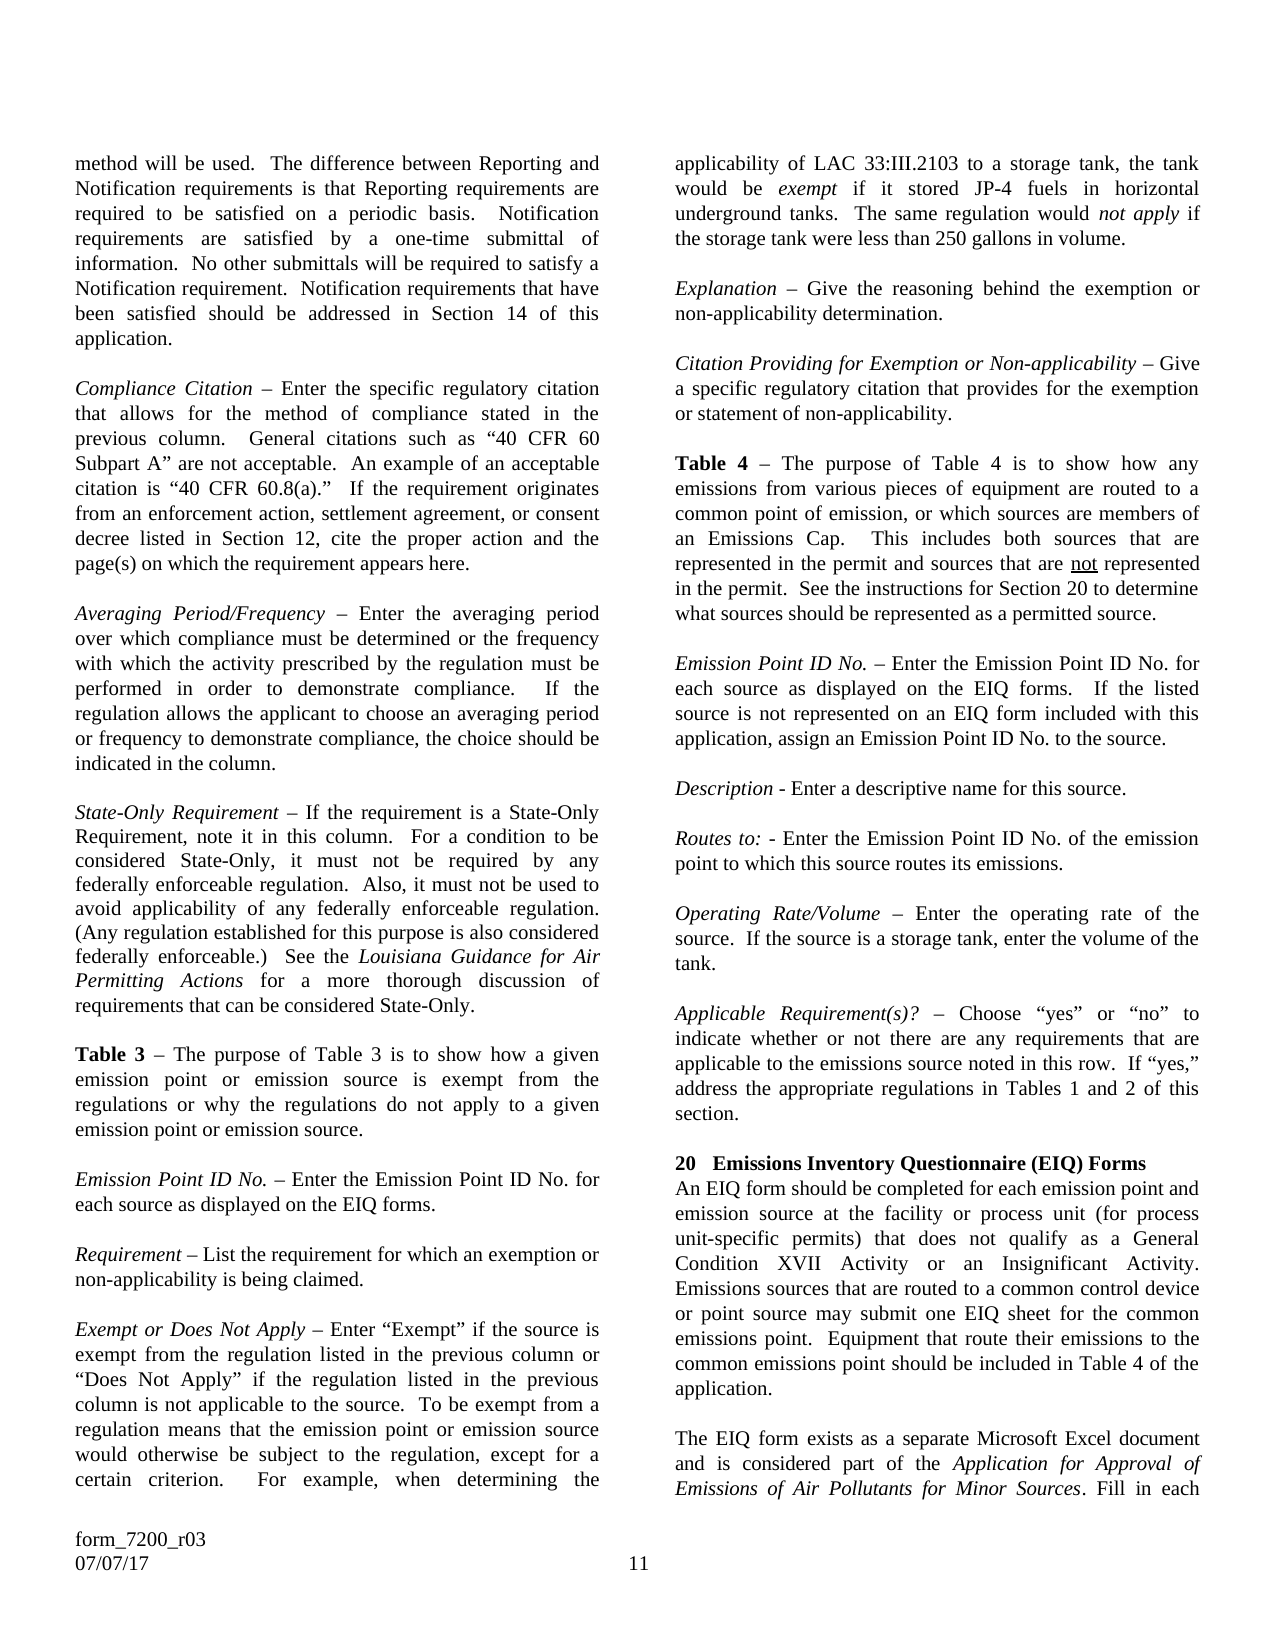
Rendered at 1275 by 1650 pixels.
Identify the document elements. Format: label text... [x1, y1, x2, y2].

text Compliance Citation – Enter the specific regulatory citation that allows for the method of compliance stated in the previous column. General citations such as “40 CFR 60 Subpart A” are not acceptable. An example of an acceptable citation is “40 CFR 60.8(a).” If the requirement originates from an enforcement action, settlement agreement, or consent decree listed in Section 12, cite the proper action and the page(s) on which the requirement appears here. [75, 375, 600, 575]
text Requirement – List the requirement for which an exemption or non-applicability is being claimed. [75, 1242, 600, 1292]
text Averaging Period/Frequency – Enter the averaging period over which compliance must be determined or the frequency with which the activity prescribed by the regulation must be performed in order to demonstrate compliance. If the regulation allows the applicant to choose an averaging period or frequency to demonstrate compliance, the choice should be indicated in the column. [75, 600, 600, 775]
text Routes to: - Enter the Emission Point ID No. of the emission point to which this source routes its emissions. [675, 825, 1200, 875]
text Description - Enter a descriptive name for this source. [675, 775, 1200, 800]
text Citation Providing for Exemption or Non-applicability – Give a specific regulatory citation that provides for the exemption or statement of non-applicability. [675, 350, 1200, 425]
text Exempt or Does Not Apply – Enter “Exempt” if the source is exempt from the regulation listed in the previous column or “Does Not Apply” if the regulation listed in the previous column is not applicable to the source. To be exempt from a regulation means that the emission point or emission source would otherwise be subject to the regulation, except for a certain criterion. For example, when determining the applicability of LAC 33:III.2103 to a storage tank, the tank would be exempt if it stored JP-4 fuels in horizontal underground tanks. The same regulation would not apply if the storage tank were less than 250 gallons in volume. [75, 1317, 600, 1492]
text An EIQ form should be completed for each emission point and emission source at the facility or process unit (for process unit-specific permits) that does not qualify as a General Condition XVII Activity or an Insignificant Activity. Emissions sources that are routed to a common control device or point source may submit one EIQ sheet for the common emissions point. Equipment that route their emissions to the common emissions point should be included in Table 4 of the application. [675, 1175, 1200, 1400]
text Operating Rate/Volume – Enter the operating rate of the source. If the source is a storage tank, enter the volume of the tank. [675, 900, 1200, 975]
text Explanation – Give the reasoning behind the exemption or non-applicability determination. [675, 275, 1200, 325]
text Emission Point ID No. – Enter the Emission Point ID No. for each source as displayed on the EIQ forms. If the listed source is not represented on an EIQ form included with this application, assign an Emission Point ID No. to the source. [675, 650, 1200, 750]
text State-Only Requirement – If the requirement is a State-Only Requirement, note it in this column. For a condition to be considered State-Only, it must not be required by any federally enforceable regulation. Also, it must not be used to avoid applicability of any federally enforceable regulation. (Any regulation established for this purpose is also considered federally enforceable.) See the Louisiana Guidance for Air Permitting Actions for a more thorough discussion of requirements that can be considered State-Only. [75, 800, 600, 1017]
text Exempt or Does Not Apply – Enter “Exempt” if the source is exempt from the regulation listed in the previous column or “Does Not Apply” if the regulation listed in the previous column is not applicable to the source. To be exempt from a regulation means that the emission point or emission source would otherwise be subject to the regulation, except for a certain criterion. For example, when determining the applicability of LAC 33:III.2103 to a storage tank, the tank would be exempt if it stored JP-4 fuels in horizontal underground tanks. The same regulation would not apply if the storage tank were less than 250 gallons in volume. [675, 150, 1200, 250]
text Table 3 – The purpose of Table 3 is to show how a given emission point or emission source is exempt from the regulations or why the regulations do not apply to a given emission point or emission source. [75, 1042, 600, 1142]
text Emission Point ID No. – Enter the Emission Point ID No. for each source as displayed on the EIQ forms. [75, 1167, 600, 1217]
text Applicable Requirement(s)? – Choose “yes” or “no” to indicate whether or not there are any requirements that are applicable to the emissions source noted in this row. If “yes,” address the appropriate regulations in Tables 1 and 2 of this section. [675, 1000, 1200, 1125]
text Table 4 – The purpose of Table 4 is to show how any emissions from various pieces of equipment are routed to a common point of emission, or which sources are members of an Emissions Cap. This includes both sources that are represented in the permit and sources that are not represented in the permit. See the instructions for Section 20 to determine what sources should be represented as a permitted source. [675, 450, 1200, 625]
list Emissions Inventory Questionnaire (EIQ) Forms [675, 1150, 1200, 1175]
